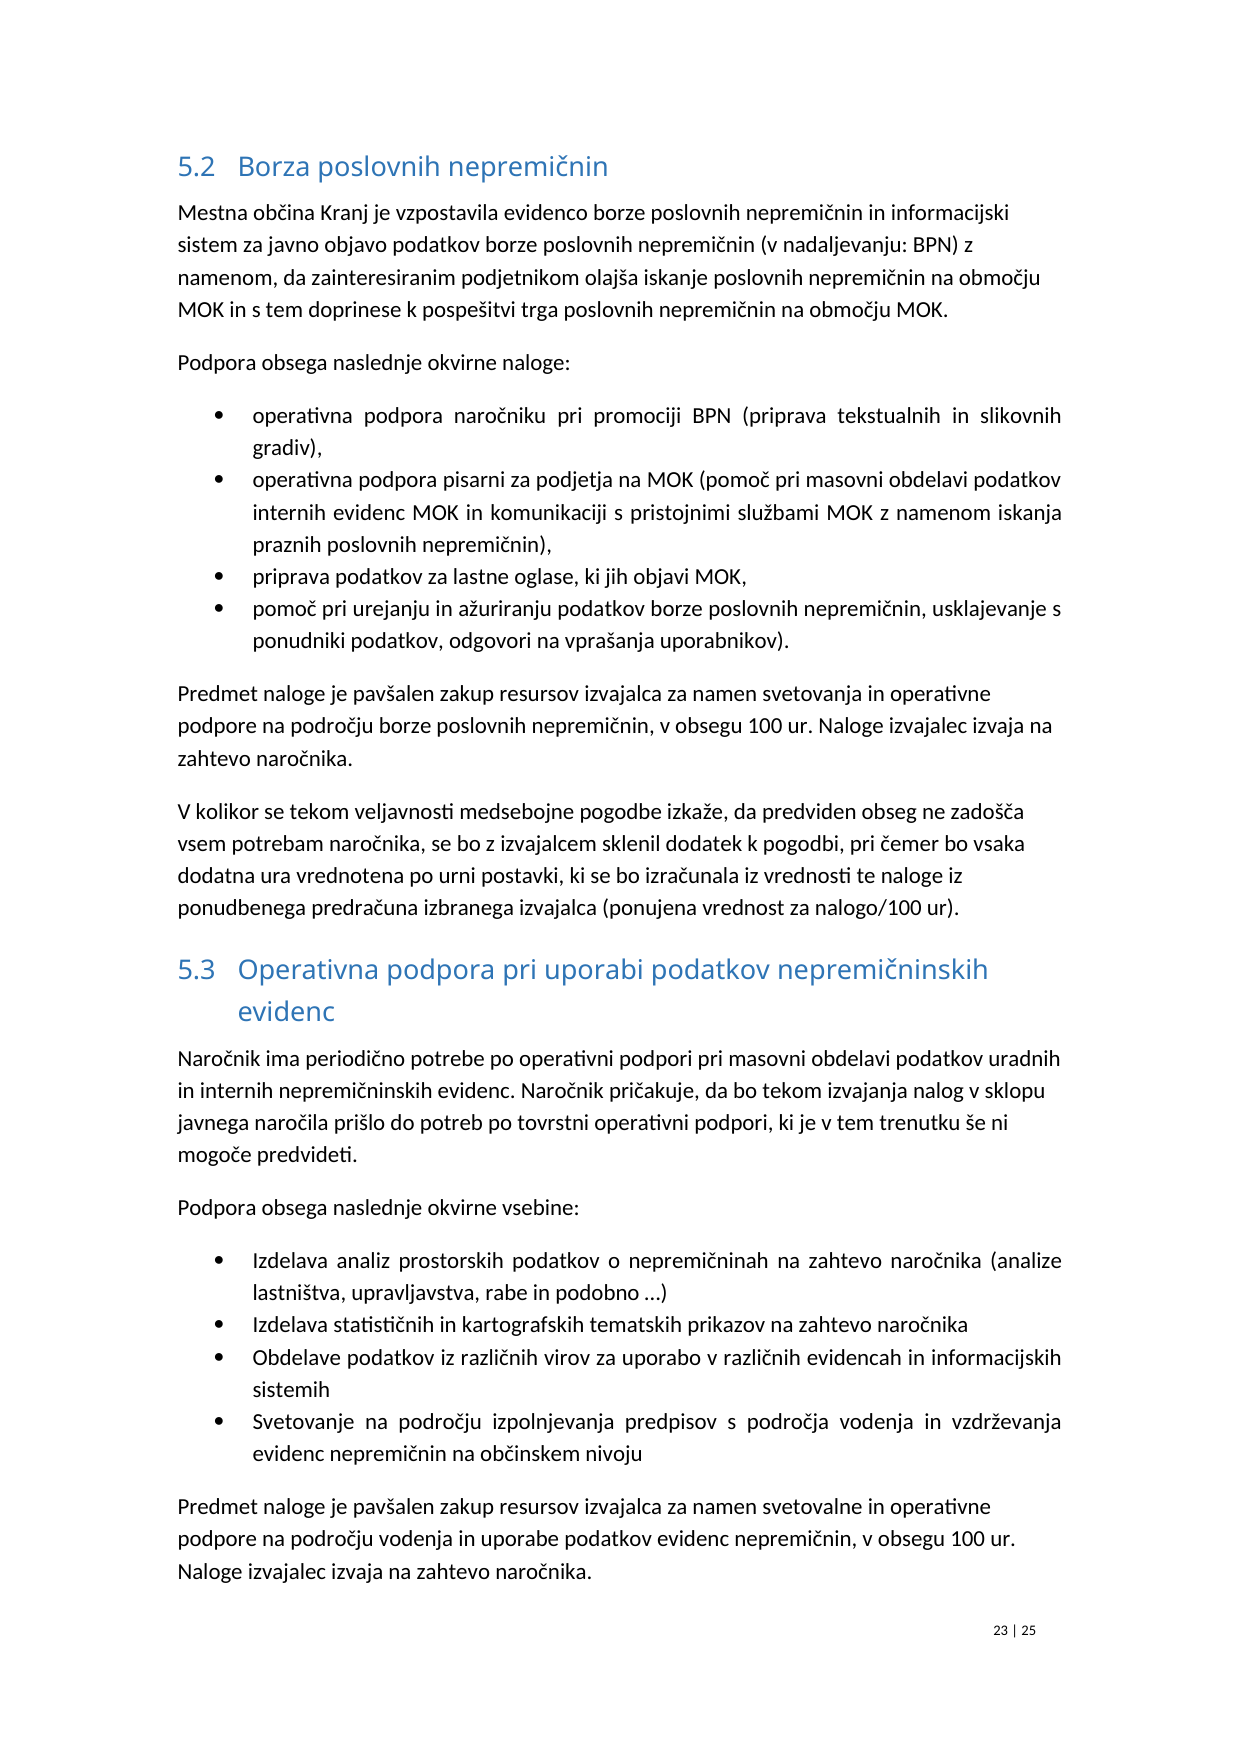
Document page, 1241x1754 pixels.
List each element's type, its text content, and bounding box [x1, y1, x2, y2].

list Obdelave podatkov iz različnih virov za uporabo v različnih evidencah in informacijskih sistemih [215, 1343, 1063, 1403]
subtitle Operativna podpora pri uporabi podatkov nepremičninskih evidenc [177, 951, 1063, 1030]
list priprava podatkov za lastne oglase, ki jih objavi MOK, [215, 562, 1063, 590]
text Mestna občina Kranj je vzpostavila evidenco borze poslovnih nepremičnin in informacijski sistem za javno objavo podatkov borze poslovnih nepremičnin (v nadaljevanju: BPN) z namenom, da zainteresiranim podjetnikom olajša iskanje poslovnih nepremičnin na območju MOK in s tem doprinese k pospešitvi trga poslovnih nepremičnin na območju MOK. [177, 198, 1063, 323]
subtitle Borza poslovnih nepremičnin [177, 148, 1063, 184]
text V kolikor se tekom veljavnosti medsebojne pogodbe izkaže, da predviden obseg ne zadošča vsem potrebam naročnika, se bo z izvajalcem sklenil dodatek k pogodbi, pri čemer bo vsaka dodatna ura vrednotena po urni postavki, ki se bo izračunala iz vrednosti te naloge iz ponudbenega predračuna izbranega izvajalca (ponujena vrednost za nalogo/100 ur). [177, 797, 1063, 921]
text Podpora obsega naslednje okvirne naloge: [177, 348, 1063, 376]
list Izdelava statističnih in kartografskih tematskih prikazov na zahtevo naročnika [215, 1311, 1063, 1339]
list Svetovanje na področju izpolnjevanja predpisov s področja vodenja in vzdrževanja evidenc nepremičnin na občinskem nivoju [215, 1407, 1063, 1467]
list operativna podpora pisarni za podjetja na MOK (pomoč pri masovni obdelavi podatkov internih evidenc MOK in komunikaciji s pristojnimi službami MOK z namenom iskanja praznih poslovnih nepremičnin), [215, 465, 1063, 558]
list Izdelava analiz prostorskih podatkov o nepremičninah na zahtevo naročnika (analize lastništva, upravljavstva, rabe in podobno …) [215, 1246, 1063, 1306]
text Podpora obsega naslednje okvirne vsebine: [177, 1193, 1063, 1221]
list operativna podpora naročniku pri promociji BPN (priprava tekstualnih in slikovnih gradiv), [215, 401, 1063, 461]
text Predmet naloge je pavšalen zakup resursov izvajalca za namen svetovanja in operativne podpore na področju borze poslovnih nepremičnin, v obsegu 100 ur. Naloge izvajalec izvaja na zahtevo naročnika. [177, 679, 1063, 772]
text Naročnik ima periodično potrebe po operativni podpori pri masovni obdelavi podatkov uradnih in internih nepremičninskih evidenc. Naročnik pričakuje, da bo tekom izvajanja nalog v sklopu javnega naročila prišlo do potreb po tovrstni operativni podpori, ki je v tem trenutku še ni mogoče predvideti. [177, 1044, 1063, 1168]
text Predmet naloge je pavšalen zakup resursov izvajalca za namen svetovalne in operativne podpore na področju vodenja in uporabe podatkov evidenc nepremičnin, v obsegu 100 ur. Naloge izvajalec izvaja na zahtevo naročnika. [177, 1492, 1063, 1585]
list pomoč pri urejanju in ažuriranju podatkov borze poslovnih nepremičnin, usklajevanje s ponudniki podatkov, odgovori na vprašanja uporabnikov). [215, 594, 1063, 654]
